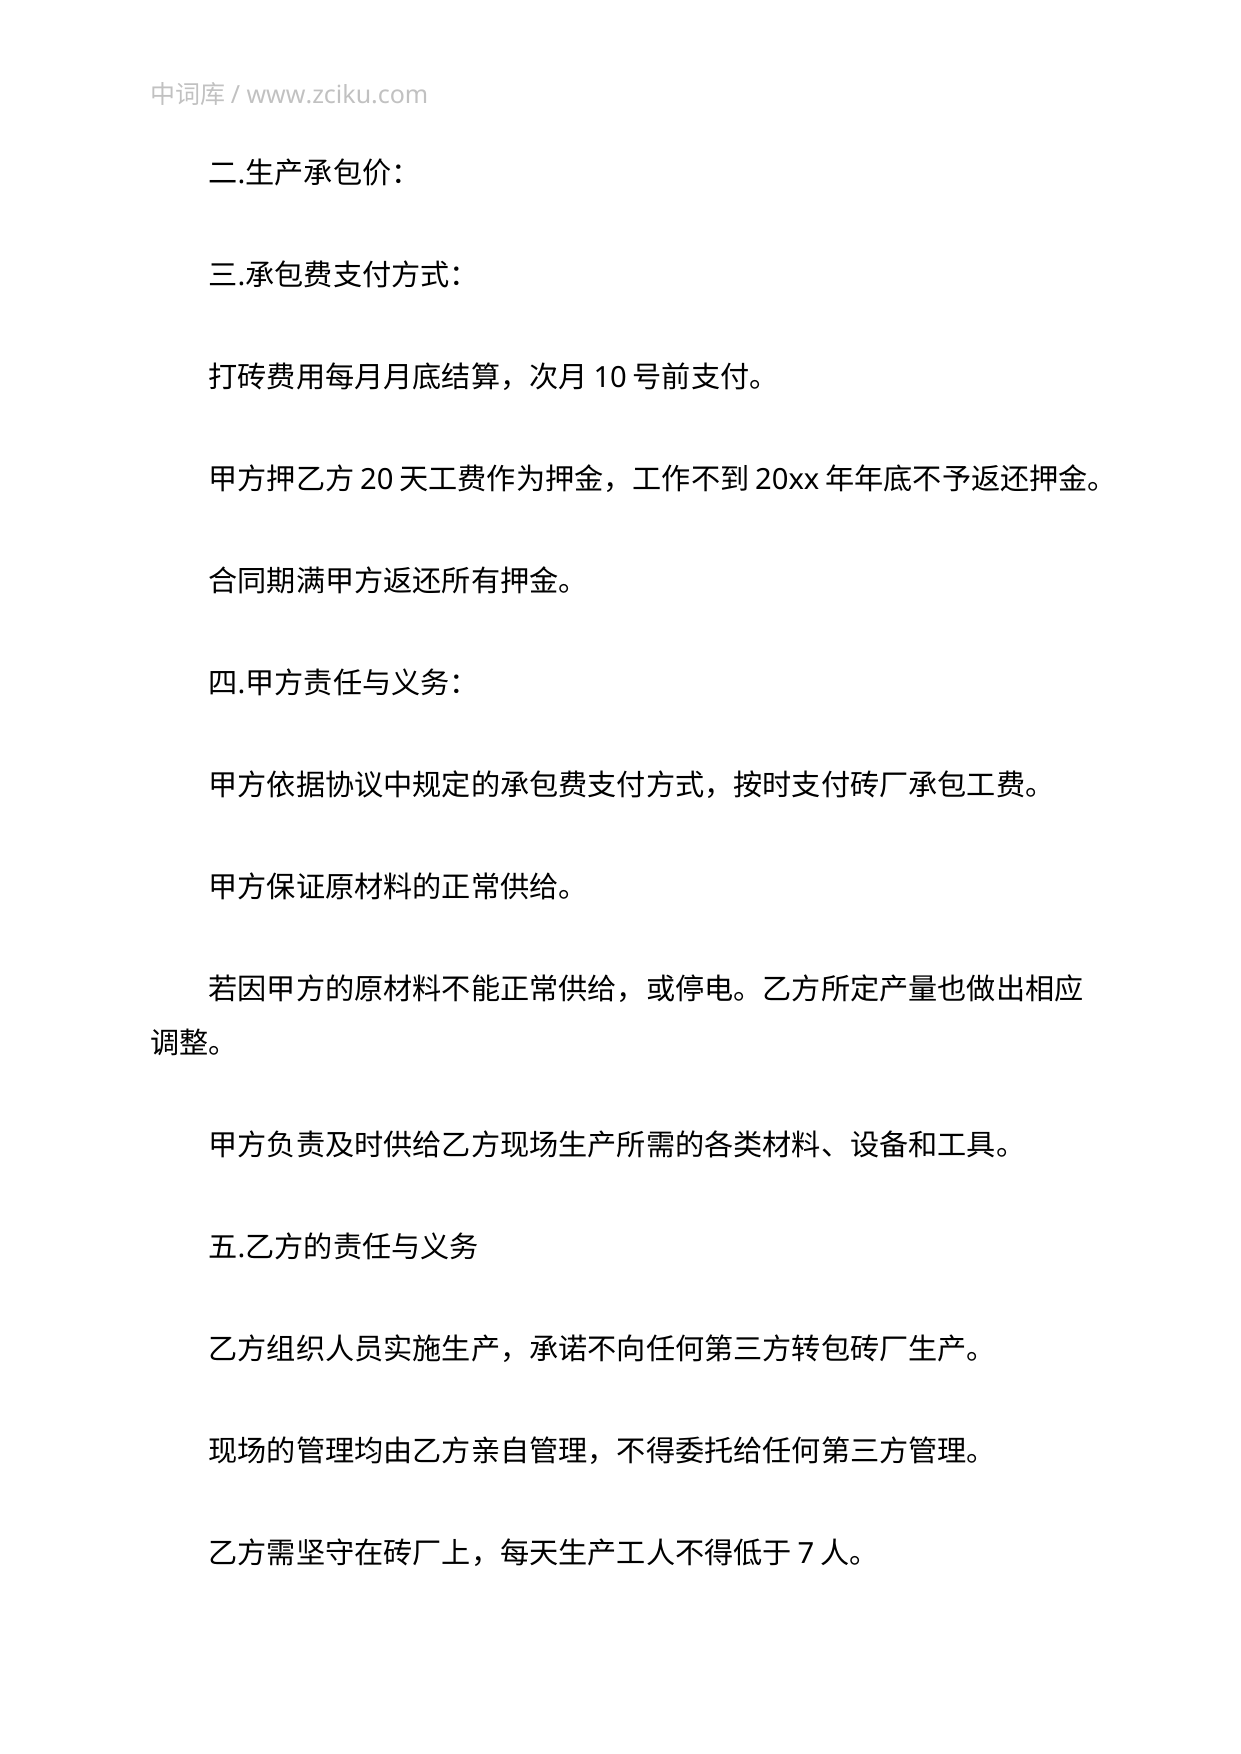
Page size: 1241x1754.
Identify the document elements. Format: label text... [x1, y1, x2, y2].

text 若因甲方的原材料不能正常供给，或停电。乙方所定产量也做出相应调整。 [150, 965, 1090, 1062]
text 三.承包费支付方式： [150, 252, 1090, 294]
text 合同期满甲方返还所有押金。 [150, 558, 1090, 600]
text 甲方押乙方20天工费作为押金，工作不到20xx年年底不予返还押金。 [150, 456, 1090, 498]
text 打砖费用每月月底结算，次月10号前支付。 [150, 354, 1090, 396]
text 甲方负责及时供给乙方现场生产所需的各类材料、设备和工具。 [150, 1122, 1090, 1164]
text 五.乙方的责任与义务 [150, 1224, 1090, 1266]
text 乙方组织人员实施生产，承诺不向任何第三方转包砖厂生产。 [150, 1326, 1090, 1368]
text 四.甲方责任与义务： [150, 660, 1090, 702]
text 现场的管理均由乙方亲自管理，不得委托给任何第三方管理。 [150, 1427, 1090, 1470]
text 二.生产承包价： [150, 150, 1090, 192]
text 甲方保证原材料的正常供给。 [150, 863, 1090, 906]
text 甲方依据协议中规定的承包费支付方式，按时支付砖厂承包工费。 [150, 762, 1090, 804]
text 乙方需坚守在砖厂上，每天生产工人不得低于7人。 [150, 1529, 1090, 1572]
